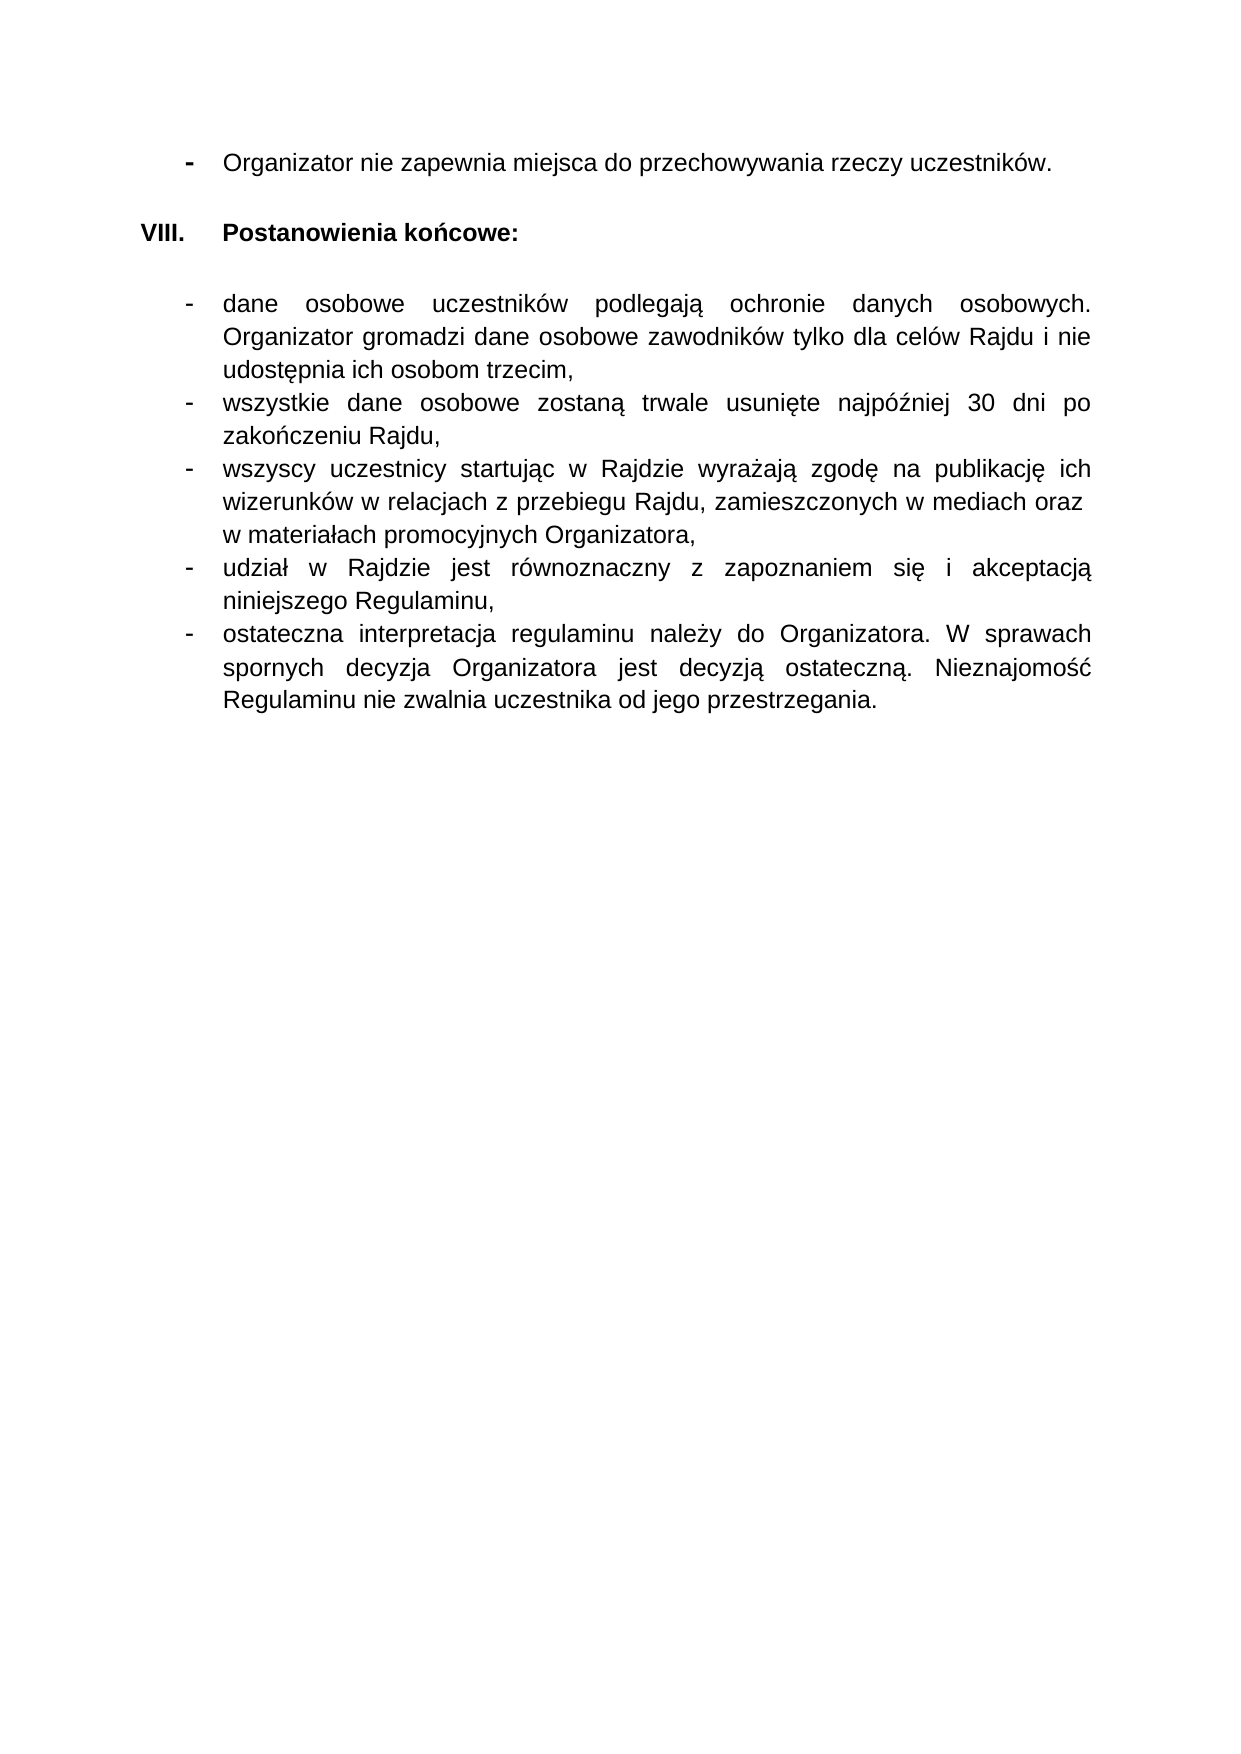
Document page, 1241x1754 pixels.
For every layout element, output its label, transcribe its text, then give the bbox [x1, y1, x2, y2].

list wszystkie dane osobowe zostaną trwale usunięte najpóźniej 30 dni po zakończeniu Rajdu, [185, 388, 1093, 450]
list wszyscy uczestnicy startując w Rajdzie wyrażają zgodę na publikację ich wizerunków w relacjach z przebiegu Rajdu, zamieszczonych w mediach oraz w materiałach promocyjnych Organizatora, [185, 454, 1093, 549]
list ostateczna interpretacja regulaminu należy do Organizatora. W sprawach spornych decyzja Organizatora jest decyzją ostateczną. Nieznajomość Regulaminu nie zwalnia uczestnika od jego przestrzegania. [185, 619, 1093, 714]
list dane osobowe uczestników podlegają ochronie danych osobowych. Organizator gromadzi dane osobowe zawodników tylko dla celów Rajdu i nie udostępnia ich osobom trzecim, [185, 289, 1093, 384]
list Organizator nie zapewnia miejsca do przechowywania rzeczy uczestników. [185, 148, 1093, 176]
list udział w Rajdzie jest równoznaczny z zapoznaniem się i akceptacją niniejszego Regulaminu, [185, 553, 1093, 615]
list Postanowienia końcowe: [185, 218, 1093, 247]
